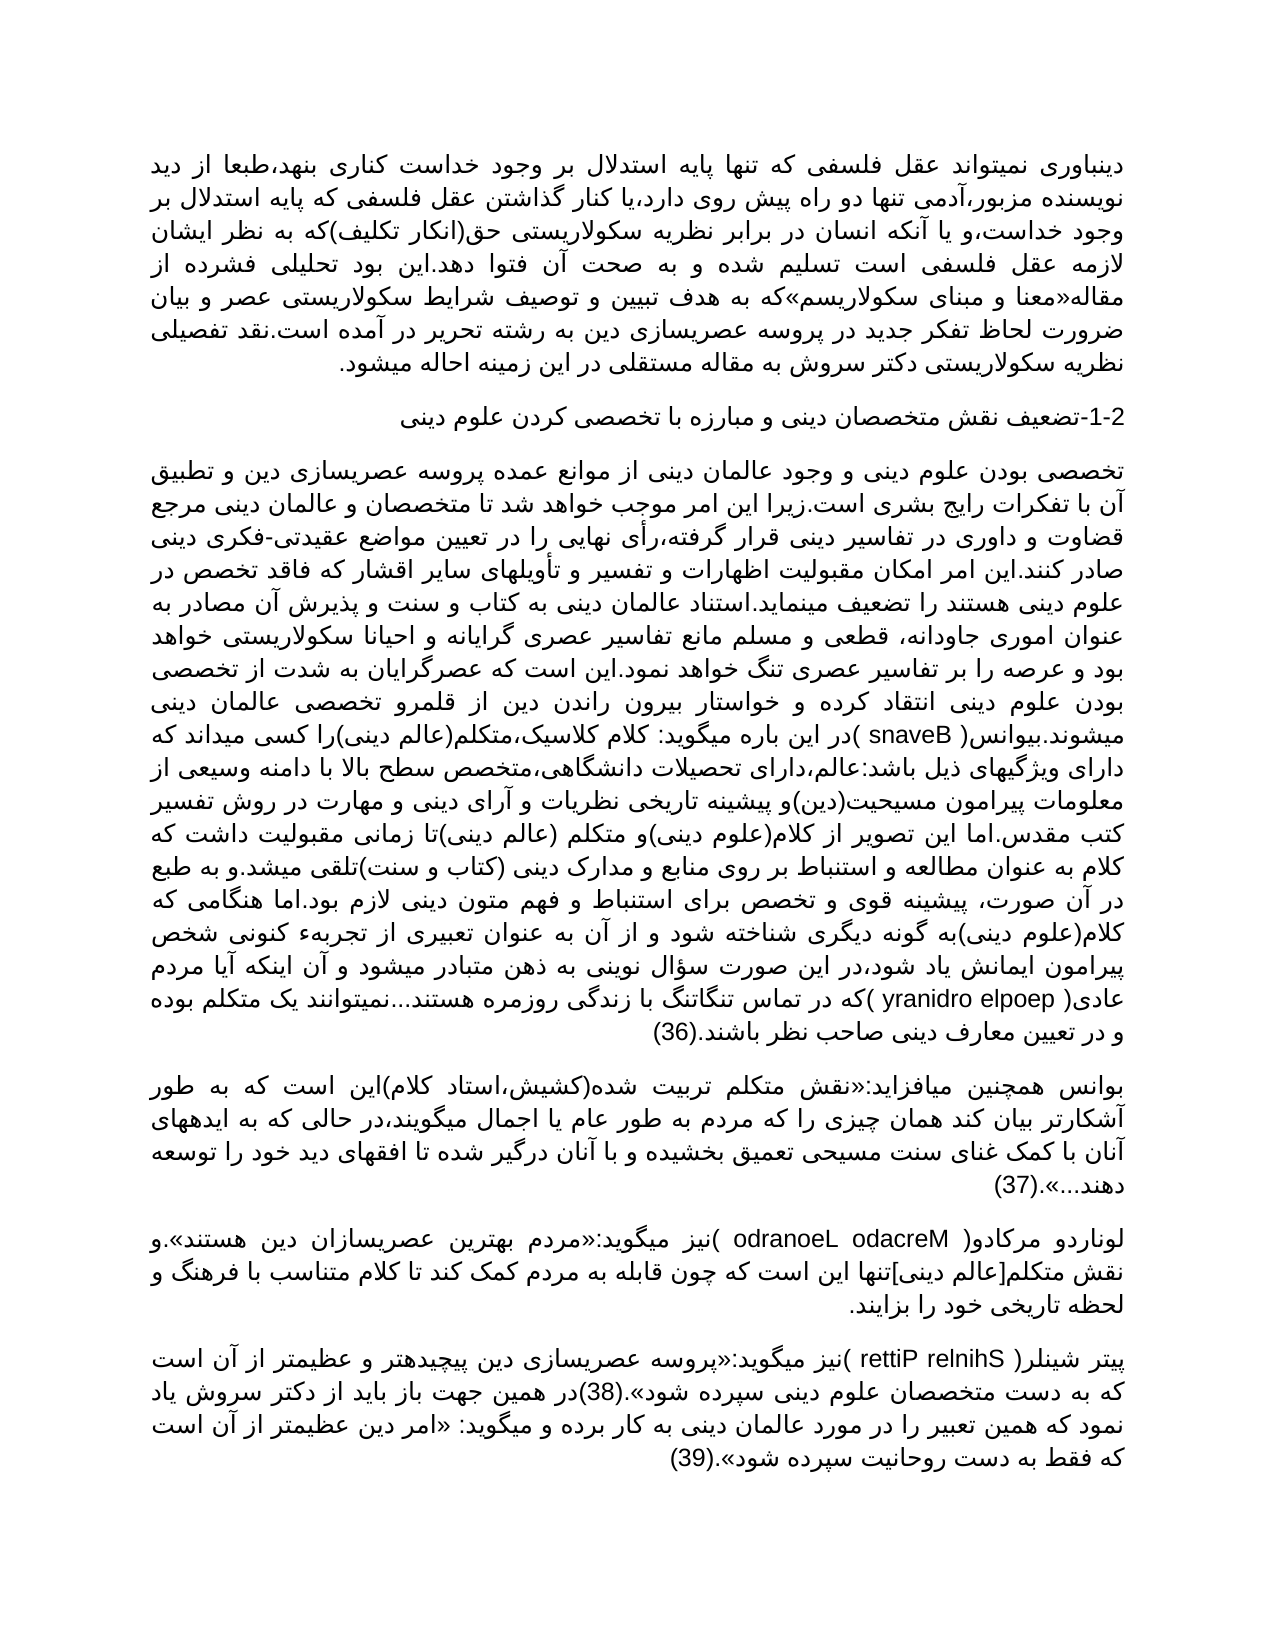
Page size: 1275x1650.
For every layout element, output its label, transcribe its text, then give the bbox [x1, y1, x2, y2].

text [150, 150, 1125, 377]
text 1-2-تضعیف نقش متخصصان دینی و مبارزه‏ با تخصصی کردن علوم دینی [150, 402, 1125, 431]
text تخصصی بودن علوم دینی و وجود عالمان دینی از موانع عمده پروسه عصری‏سازی دین و تطبیق آن با تفکرات رایج بشری است.زیرا این امر موجب خواهد شد تا متخصصان و عالمان دینی مرجع قضاوت و داوری در تفاسیر دینی قرار گرفته،رأی نهایی را در تعیین مواضع عقیدتی-فکری دینی صادر کنند.این‏ امر امکان مقبولیت اظهارات و تفسیر و تأویلهای سایر اقشار که فاقد تخصص در علوم دینی هستند را تضعیف می‏نماید.استناد عالمان دینی به کتاب و سنت و پذیرش آن مصادر به عنوان اموری جاودانه، قطعی و مسلم مانع تفاسیر عصری گرایانه و احیانا سکولاریستی خواهد بود و عرصه را بر تفاسیر عصری‏ تنگ خواهد نمود.این است که عصرگرایان به شدت از تخصصی بودن علوم دینی انتقاد کرده و خواستار بیرون راندن دین از قلمرو تخصصی عالمان دینی‏ می‏شوند.بی‏وانس( snaveB )در این باره می‏گوید: کلام کلاسیک،متکلم(عالم دینی)را کسی می‏داند که دارای ویژگیهای ذیل باشد:عالم،دارای تحصیلات‏ دانشگاهی،متخصص سطح بالا با دامنه وسیعی از معلومات پیرامون مسیحیت(دین)و پیشینه تاریخی‏ نظریات و آرای دینی و مهارت در روش تفسیر کتب‏ مقدس.اما این تصویر از کلام(علوم دینی)و متکلم‏ (عالم دینی)تا زمانی مقبولیت داشت که کلام به‏ عنوان مطالعه و استنباط بر روی منابع و مدارک دینی‏ (کتاب و سنت)تلقی می‏شد.و به طبع در آن صورت، پیشینه قوی و تخصص برای استنباط و فهم متون‏ دینی لازم بود.اما هنگامی که کلام(علوم دینی)به‏ گونه دیگری شناخته شود و از آن به عنوان تعبیری از تجربهء کنونی شخص پیرامون ایمانش یاد شود،در این‏ صورت سؤال نوینی به ذهن متبادر می‏شود و آن اینکه‏ آیا مردم عادی( yranidro elpoep )که در تماس‏ تنگاتنگ با زندگی روزمره هستند...نمی‏توانند یک‏ متکلم بوده و در تعیین معارف دینی صاحب نظر باشند.(36) [150, 456, 1125, 1046]
text بوانس همچنین می‏افزاید:«نقش متکلم تربیت‏ شده(کشیش،استاد کلام)این است که به طور آشکارتر بیان کند همان چیزی را که مردم به طور عام‏ یا اجمال می‏گویند،در حالی که به ایده‏های آنان با کمک غنای سنت مسیحی تعمیق بخشیده و با آنان‏ درگیر شده تا افقهای دید خود را توسعه دهند...».(37) [150, 1071, 1125, 1199]
text پیتر شینلر( rettiP relnihS )نیز می‏گوید:«پروسه‏ عصری‏سازی دین پیچیده‏تر و عظیم‏تر از آن است که به‏ دست متخصصان علوم دینی سپرده شود».(38)در همین جهت باز باید از دکتر سروش یاد نمود که همین‏ تعبیر را در مورد عالمان دینی به کار برده و می‏گوید: «امر دین عظیم‏تر از آن است که فقط به دست‏ روحانیت سپرده شود».(39) [150, 1344, 1125, 1472]
text لوناردو مرکادو( odranoeL odacreM )نیز می‏گوید:«مردم بهترین عصری‏سازان دین هستند».و نقش متکلم‏[عالم دینی‏]تنها این است که چون قابله‏ به مردم کمک کند تا کلام متناسب با فرهنگ و لحظه‏ تاریخی خود را بزایند. [150, 1224, 1125, 1319]
